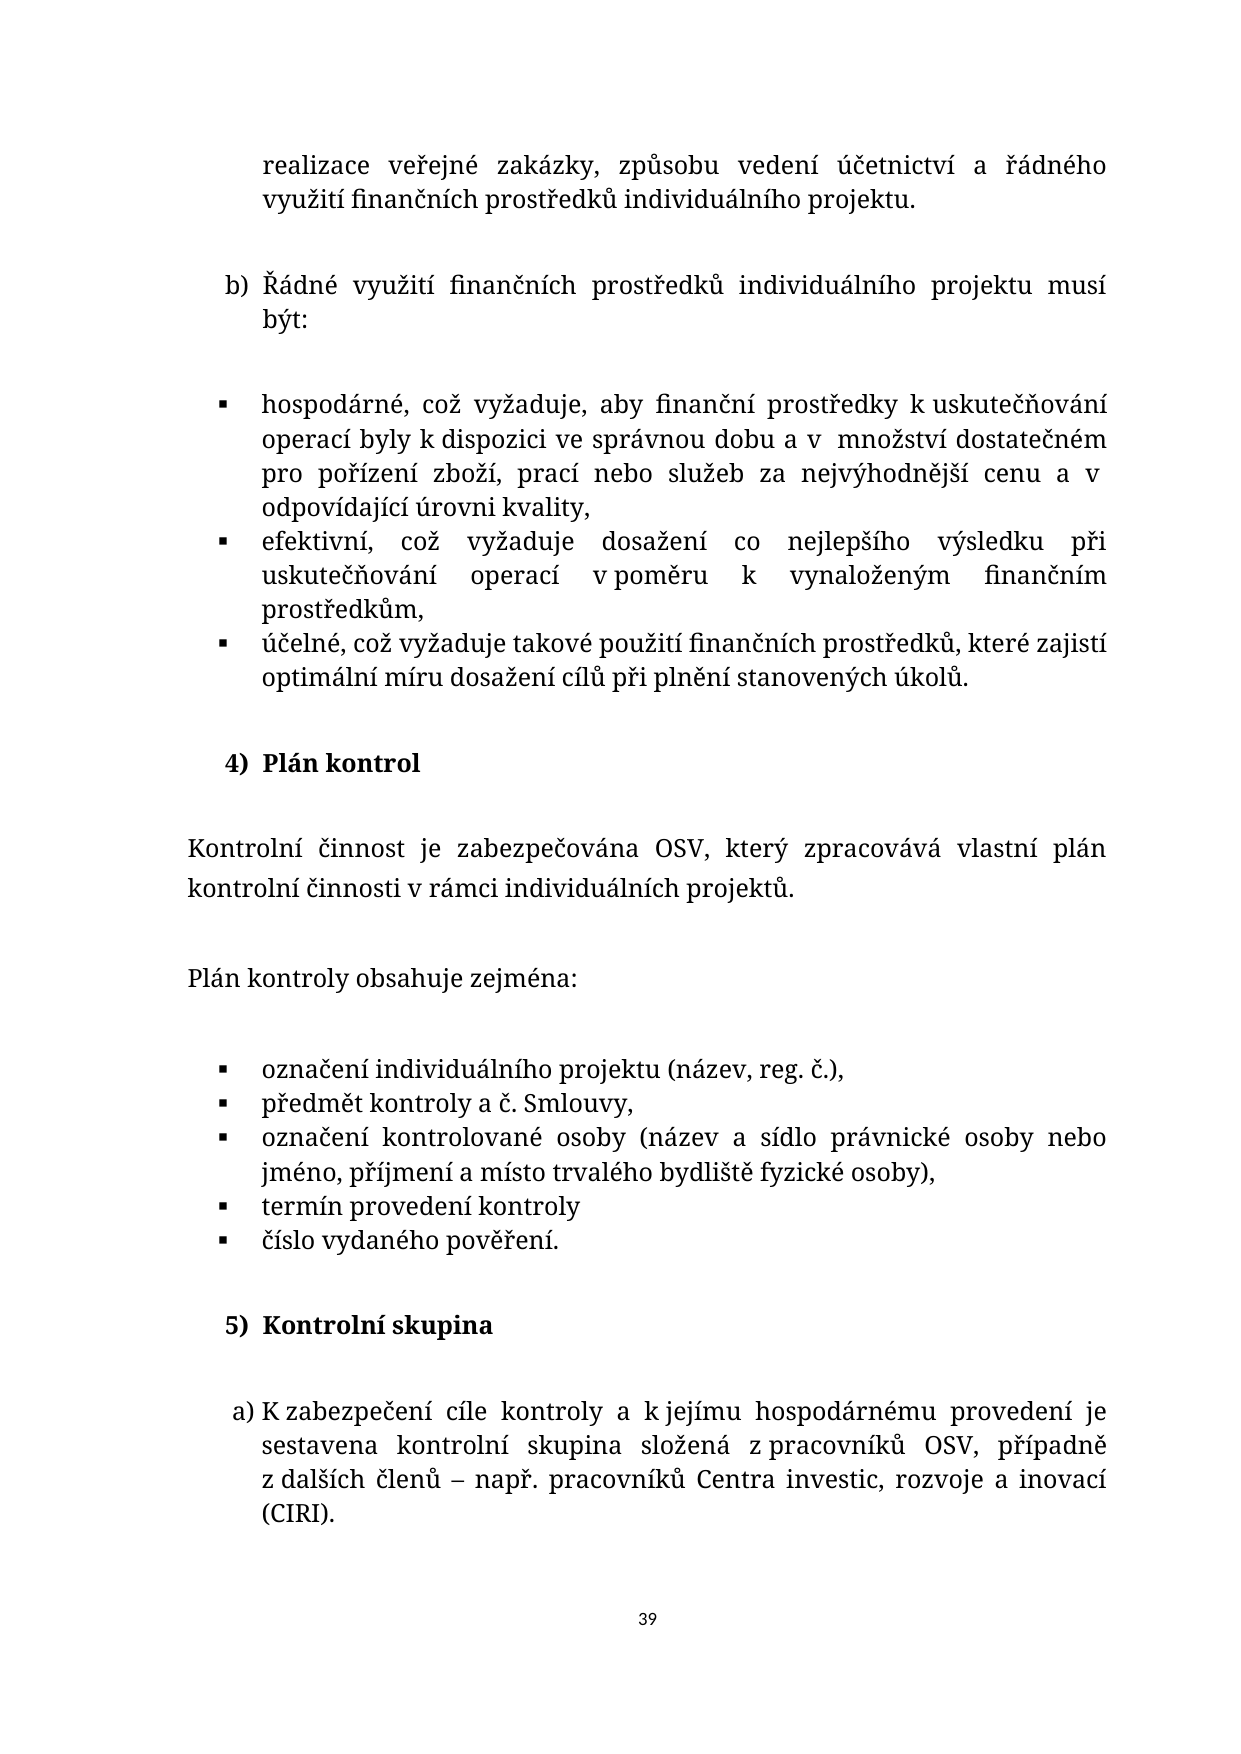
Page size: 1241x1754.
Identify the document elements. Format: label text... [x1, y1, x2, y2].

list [225, 148, 1107, 216]
list Kontrolní skupina [225, 1308, 1107, 1342]
list Řádné využití finančních prostředků individuálního projektu musí být: [225, 267, 1107, 336]
text Kontrolní činnost je zabezpečována OSV, který zpracovává vlastní plán kontrolní činnosti v rámci individuálních projektů. [187, 831, 1107, 904]
list Plán kontrol [225, 745, 1107, 779]
list termín provedení kontroly [217, 1188, 1107, 1222]
text Plán kontroly obsahuje zejména: [187, 961, 1107, 995]
list účelné, což vyžaduje takové použití finančních prostředků, které zajistí optimální míru dosažení cílů při plnění stanovených úkolů. [217, 626, 1107, 694]
list efektivní, což vyžaduje dosažení co nejlepšího výsledku při uskutečňování operací v poměru k vynaloženým finančním prostředkům, [217, 523, 1107, 626]
list K zabezpečení cíle kontroly a k jejímu hospodárnému provedení je sestavena kontrolní skupina složená z pracovníků OSV, případně z dalších členů – např. pracovníků Centra investic, rozvoje a inovací (CIRI). [232, 1394, 1107, 1530]
list předmět kontroly a č. Smlouvy, [217, 1086, 1107, 1120]
list číslo vydaného pověření. [217, 1222, 1107, 1256]
list hospodárné, což vyžaduje, aby finanční prostředky k uskutečňování operací byly k dispozici ve správnou dobu a v množství dostatečném pro pořízení zboží, prací nebo služeb za nejvýhodnější cenu a v odpovídající úrovni kvality, [217, 387, 1107, 523]
list označení individuálního projektu (název, reg. č.), [217, 1052, 1107, 1086]
list označení kontrolované osoby (název a sídlo právnické osoby nebo jméno, příjmení a místo trvalého bydliště fyzické osoby), [217, 1120, 1107, 1188]
